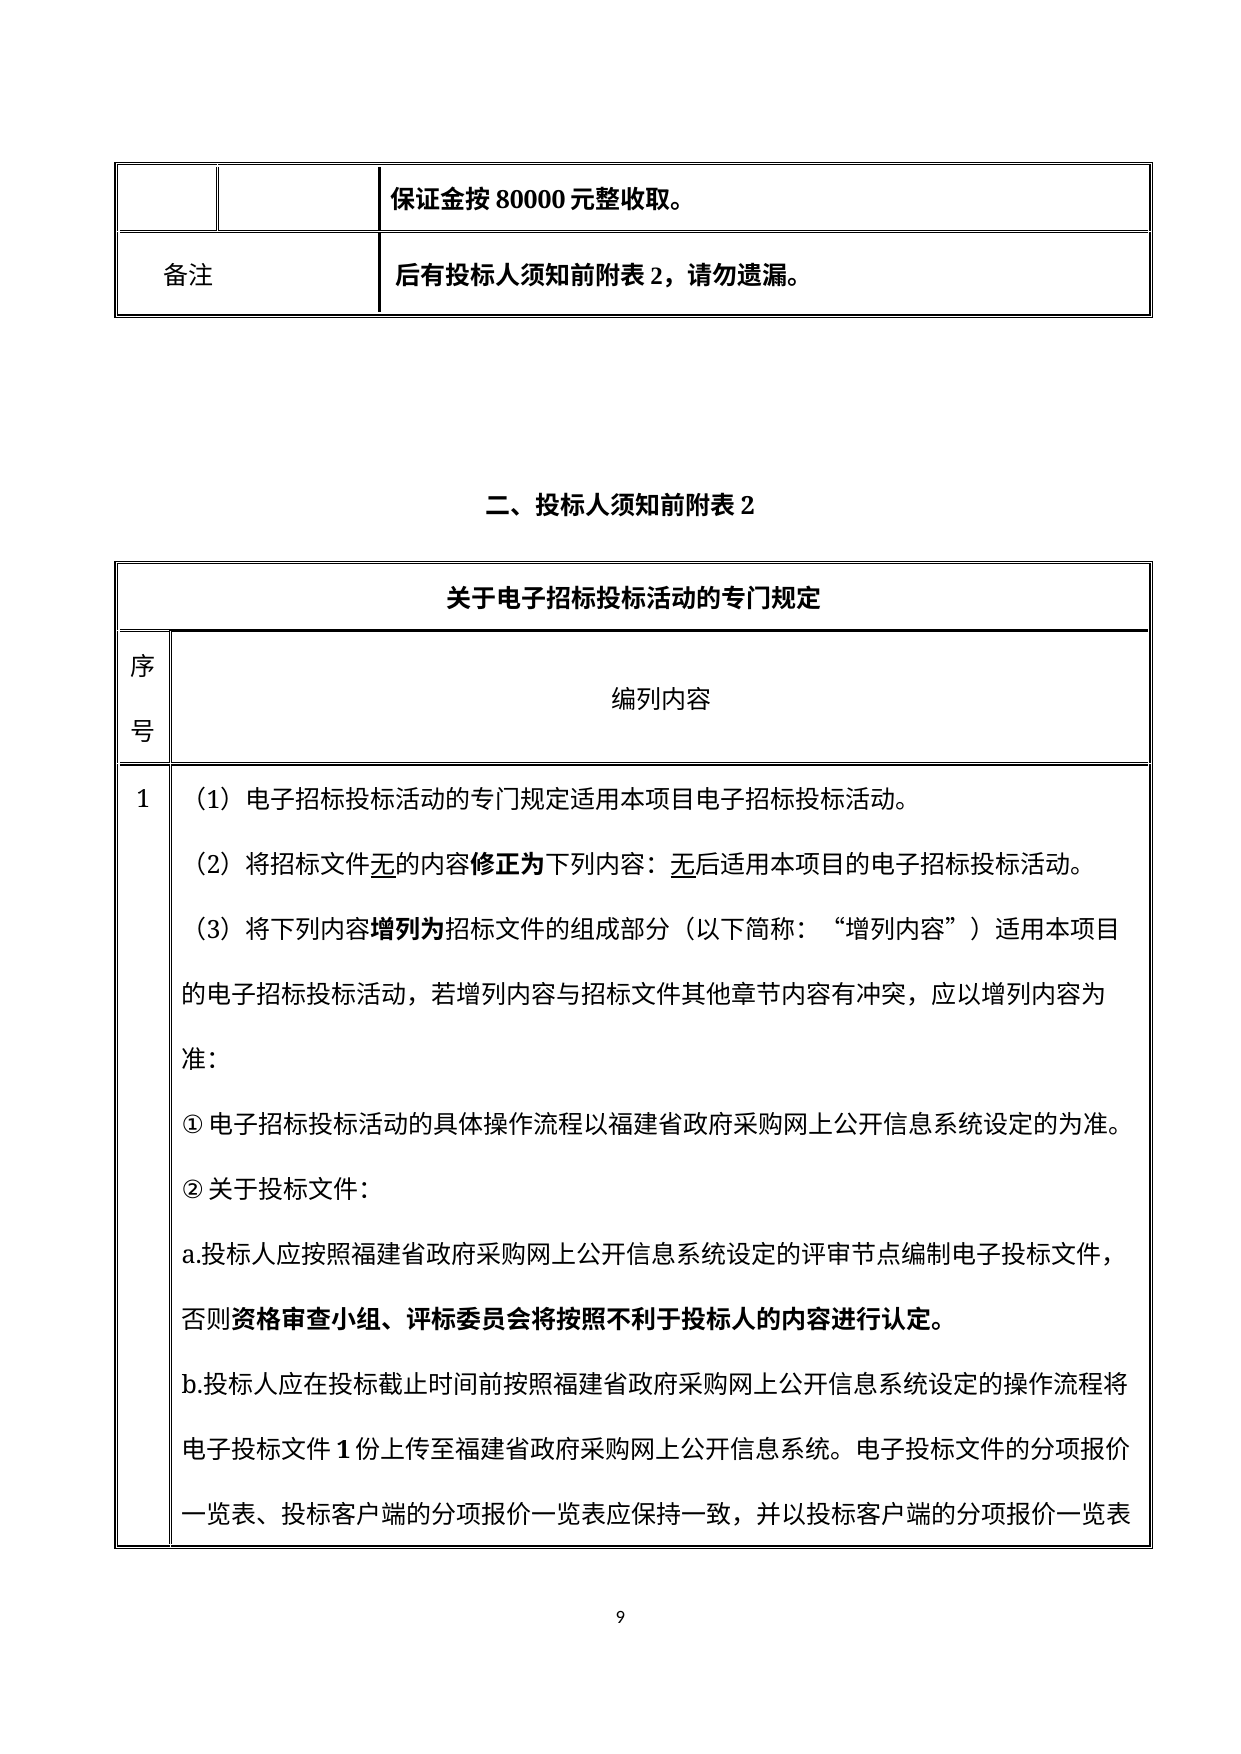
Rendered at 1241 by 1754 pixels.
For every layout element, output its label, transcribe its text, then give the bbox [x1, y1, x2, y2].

table_header 关于电子招标投标活动的专门规定 [118, 564, 1149, 629]
table_cell 编列内容 [172, 629, 1149, 762]
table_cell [380, 165, 1149, 230]
table_cell 序号 [118, 629, 169, 762]
table_cell 后有投标人须知前附表2，请勿遗漏。 [380, 230, 1150, 314]
text 二、投标人须知前附表2 [118, 471, 1122, 536]
table_cell 11 [118, 165, 217, 230]
table_cell 1 [118, 762, 170, 1545]
table_cell 19 [217, 163, 379, 230]
table_cell 备注 [118, 230, 379, 314]
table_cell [170, 762, 1150, 1545]
